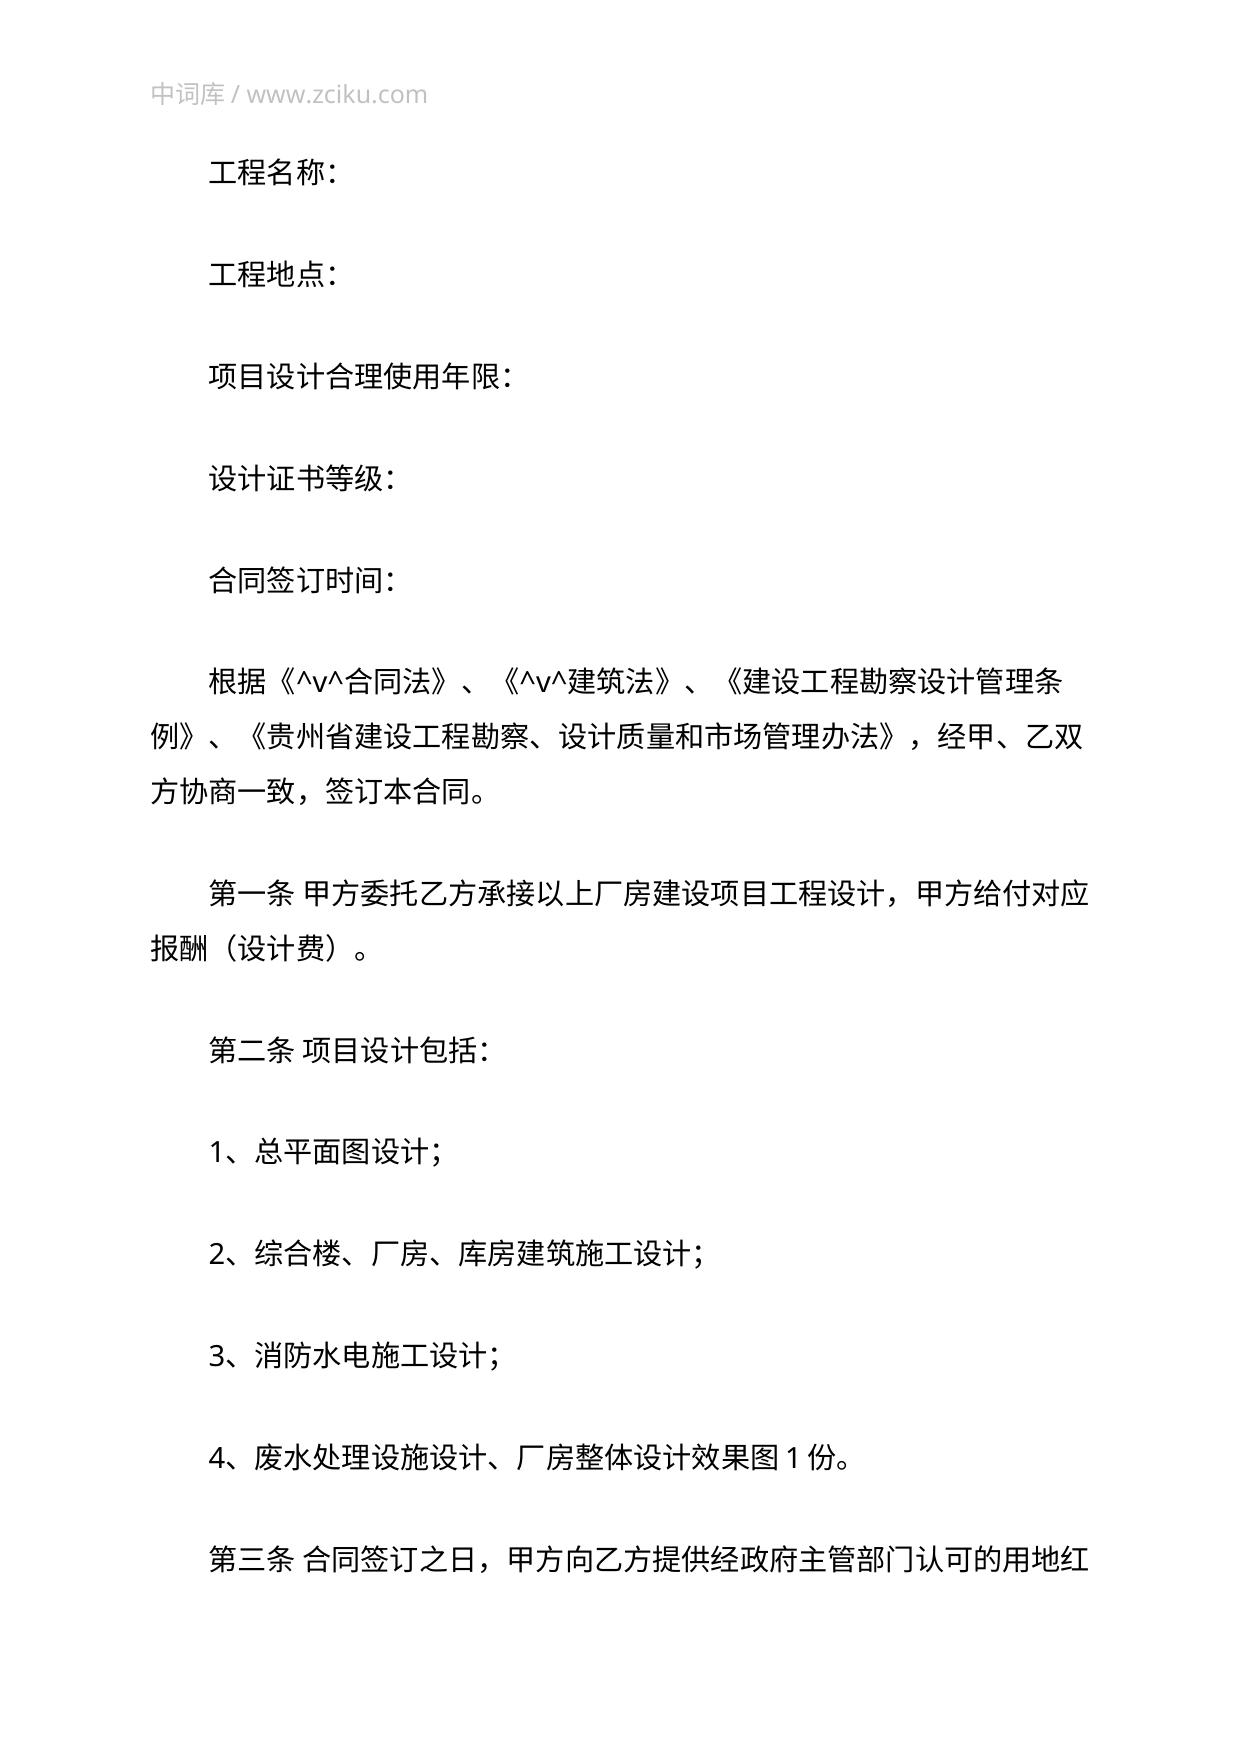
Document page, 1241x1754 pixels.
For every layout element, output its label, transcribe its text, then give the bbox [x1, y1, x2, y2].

text 工程地点： [150, 252, 1090, 294]
text 项目设计合理使用年限： [150, 353, 1090, 396]
text 根据《^v^合同法》、《^v^建筑法》、《建设工程勘察设计管理条例》、《贵州省建设工程勘察、设计质量和市场管理办法》，经甲、乙双方协商一致，签订本合同。 [150, 659, 1090, 811]
text 合同签订时间： [150, 557, 1090, 599]
text 第一条 甲方委托乙方承接以上厂房建设项目工程设计，甲方给付对应报酬（设计费）。 [150, 871, 1090, 968]
text 1、总平面图设计； [150, 1129, 1090, 1171]
text 工程名称： [150, 150, 1090, 192]
text 第二条 项目设计包括： [150, 1027, 1090, 1069]
text 2、综合楼、厂房、库房建筑施工设计； [150, 1231, 1090, 1273]
text 3、消防水电施工设计； [150, 1333, 1090, 1375]
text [150, 1537, 1090, 1579]
text 设计证书等级： [150, 455, 1090, 498]
text 4、废水处理设施设计、厂房整体设计效果图1份。 [150, 1435, 1090, 1477]
